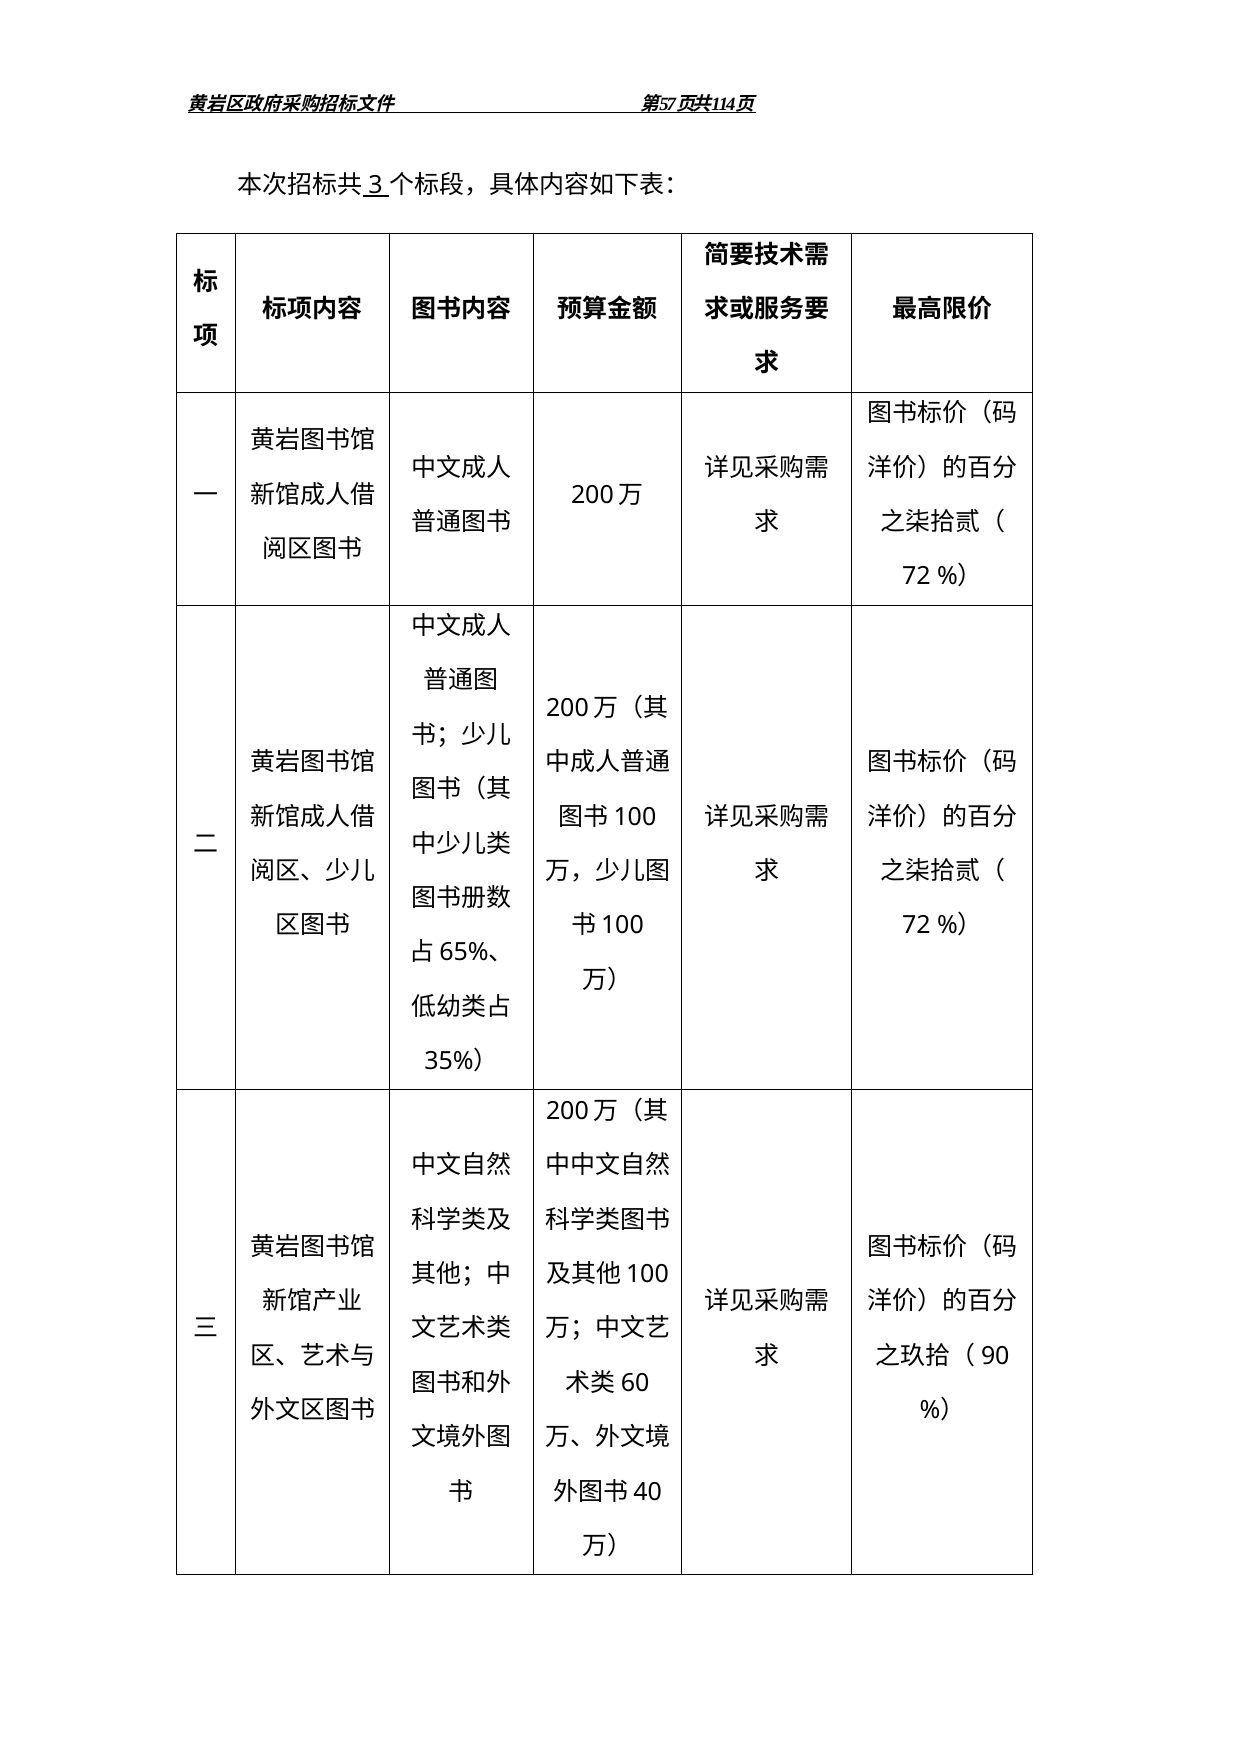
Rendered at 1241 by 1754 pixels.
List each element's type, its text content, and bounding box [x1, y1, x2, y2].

table_header 标项内容 [236, 234, 389, 392]
table_cell 黄岩图书馆新馆成人借阅区图书 [236, 393, 389, 604]
table_cell 图书标价（码洋价）的百分之柒拾贰（ 72 %） [852, 606, 1032, 1089]
table_cell 图书标价（码洋价）的百分之玖拾（ 90 %） [852, 1090, 1032, 1574]
table_header 简要技术需求或服务要求 [682, 234, 851, 392]
table_cell 图书标价（码洋价）的百分之柒拾贰（ 72 %） [852, 393, 1032, 604]
text 本次招标共 3 个标段，具体内容如下表： [187, 150, 1053, 215]
table_cell 详见采购需求 [682, 393, 851, 604]
table_cell 200万（其中成人普通图书100万，少儿图书100万） [534, 606, 681, 1089]
table_header 预算金额 [534, 234, 681, 392]
table_header 最高限价 [852, 234, 1032, 392]
table_cell 一 [177, 393, 235, 604]
table_cell 黄岩图书馆新馆成人借阅区、少儿区图书 [236, 606, 389, 1089]
table_cell 三 [177, 1090, 235, 1574]
table_cell 详见采购需求 [682, 1090, 851, 1574]
table_cell 200万 [534, 393, 681, 604]
table_cell 中文自然科学类及其他；中文艺术类图书和外文境外图书 [390, 1090, 533, 1574]
table_cell 200万（其中中文自然科学类图书及其他100万；中文艺术类60万、外文境外图书40万） [534, 1090, 681, 1574]
table_header 图书内容 [390, 234, 533, 392]
table_cell 中文成人普通图书；少儿图书（其中少儿类图书册数占65%、低幼类占35%） [390, 606, 533, 1089]
table_cell 中文成人普通图书 [390, 393, 533, 604]
table_cell 黄岩图书馆新馆产业区、艺术与外文区图书 [236, 1090, 389, 1574]
table_cell 详见采购需求 [682, 606, 851, 1089]
table_cell 二 [177, 606, 235, 1089]
table_header 标项 [177, 234, 235, 392]
